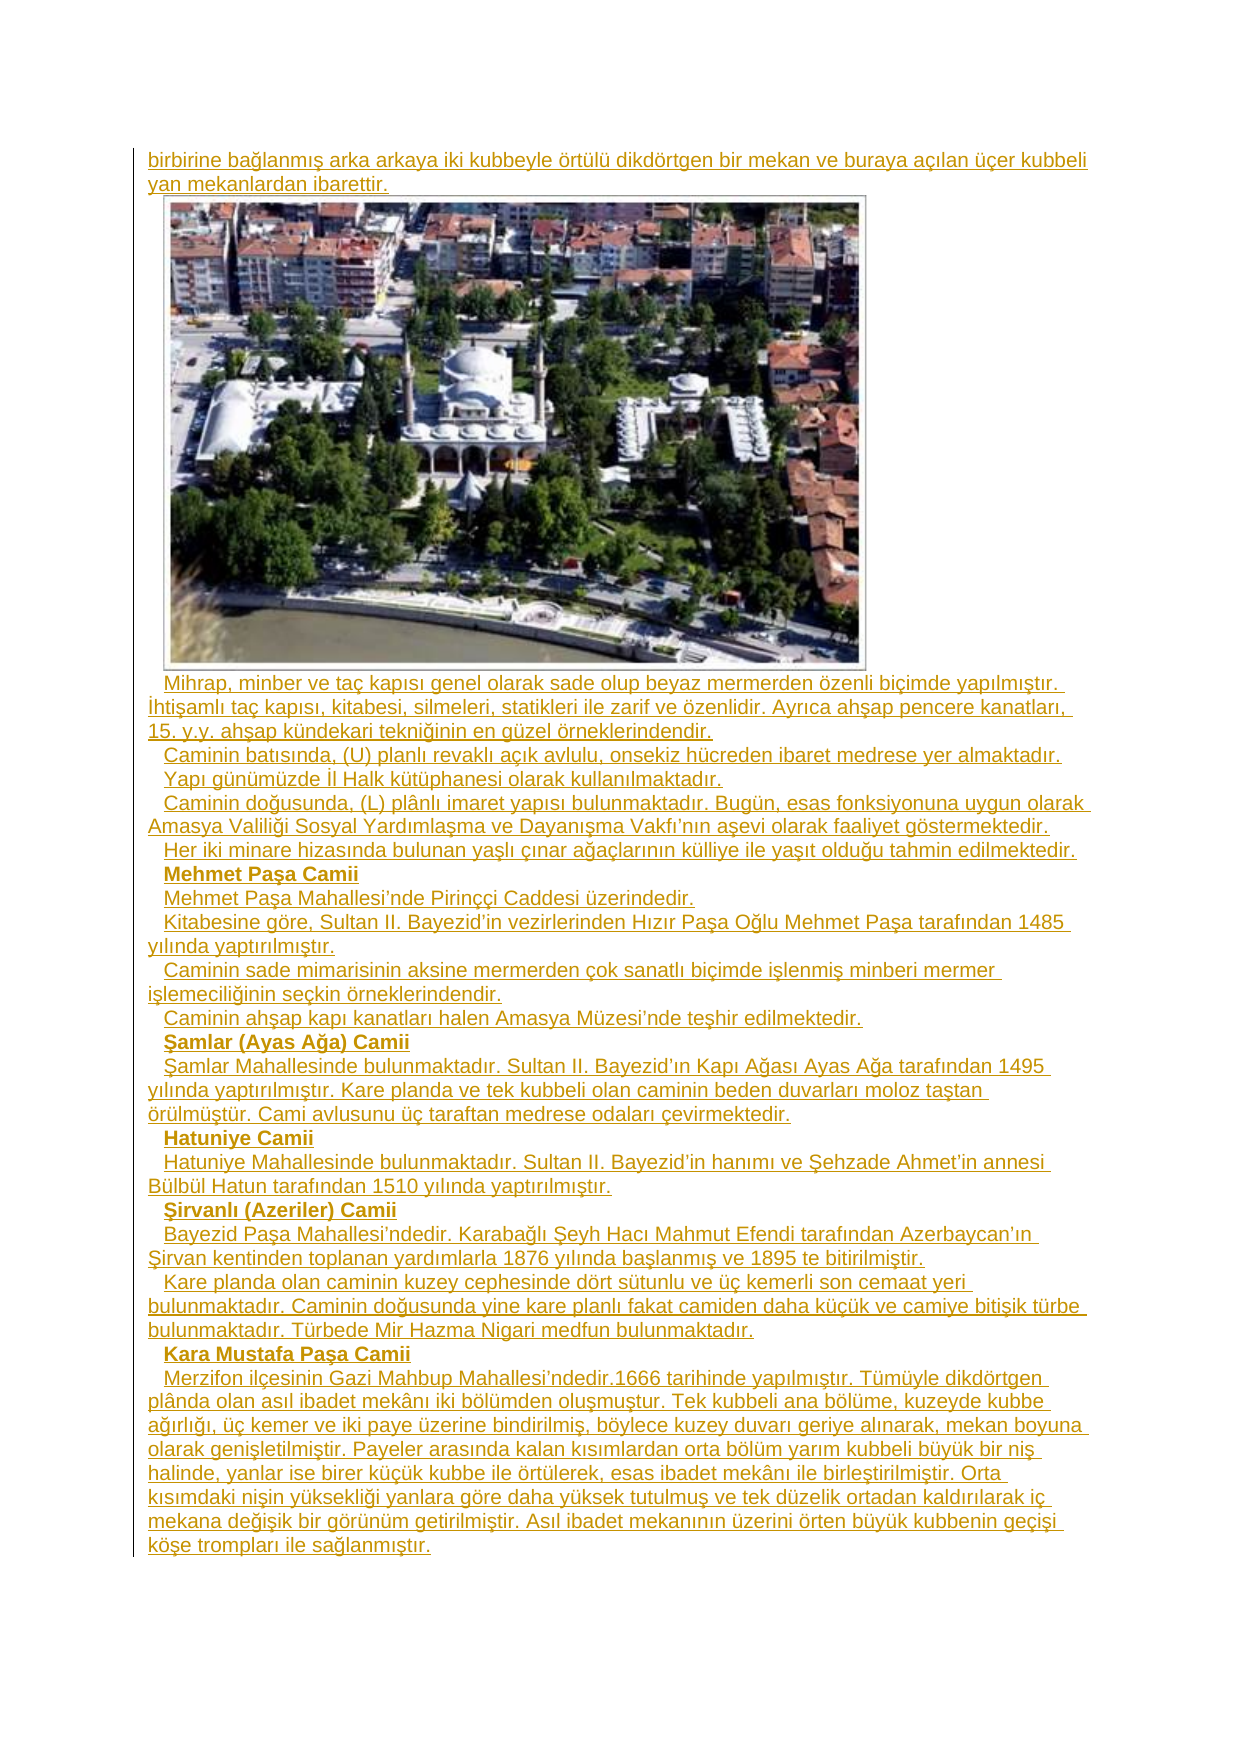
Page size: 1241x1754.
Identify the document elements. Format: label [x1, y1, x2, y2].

picture [163, 195, 867, 671]
